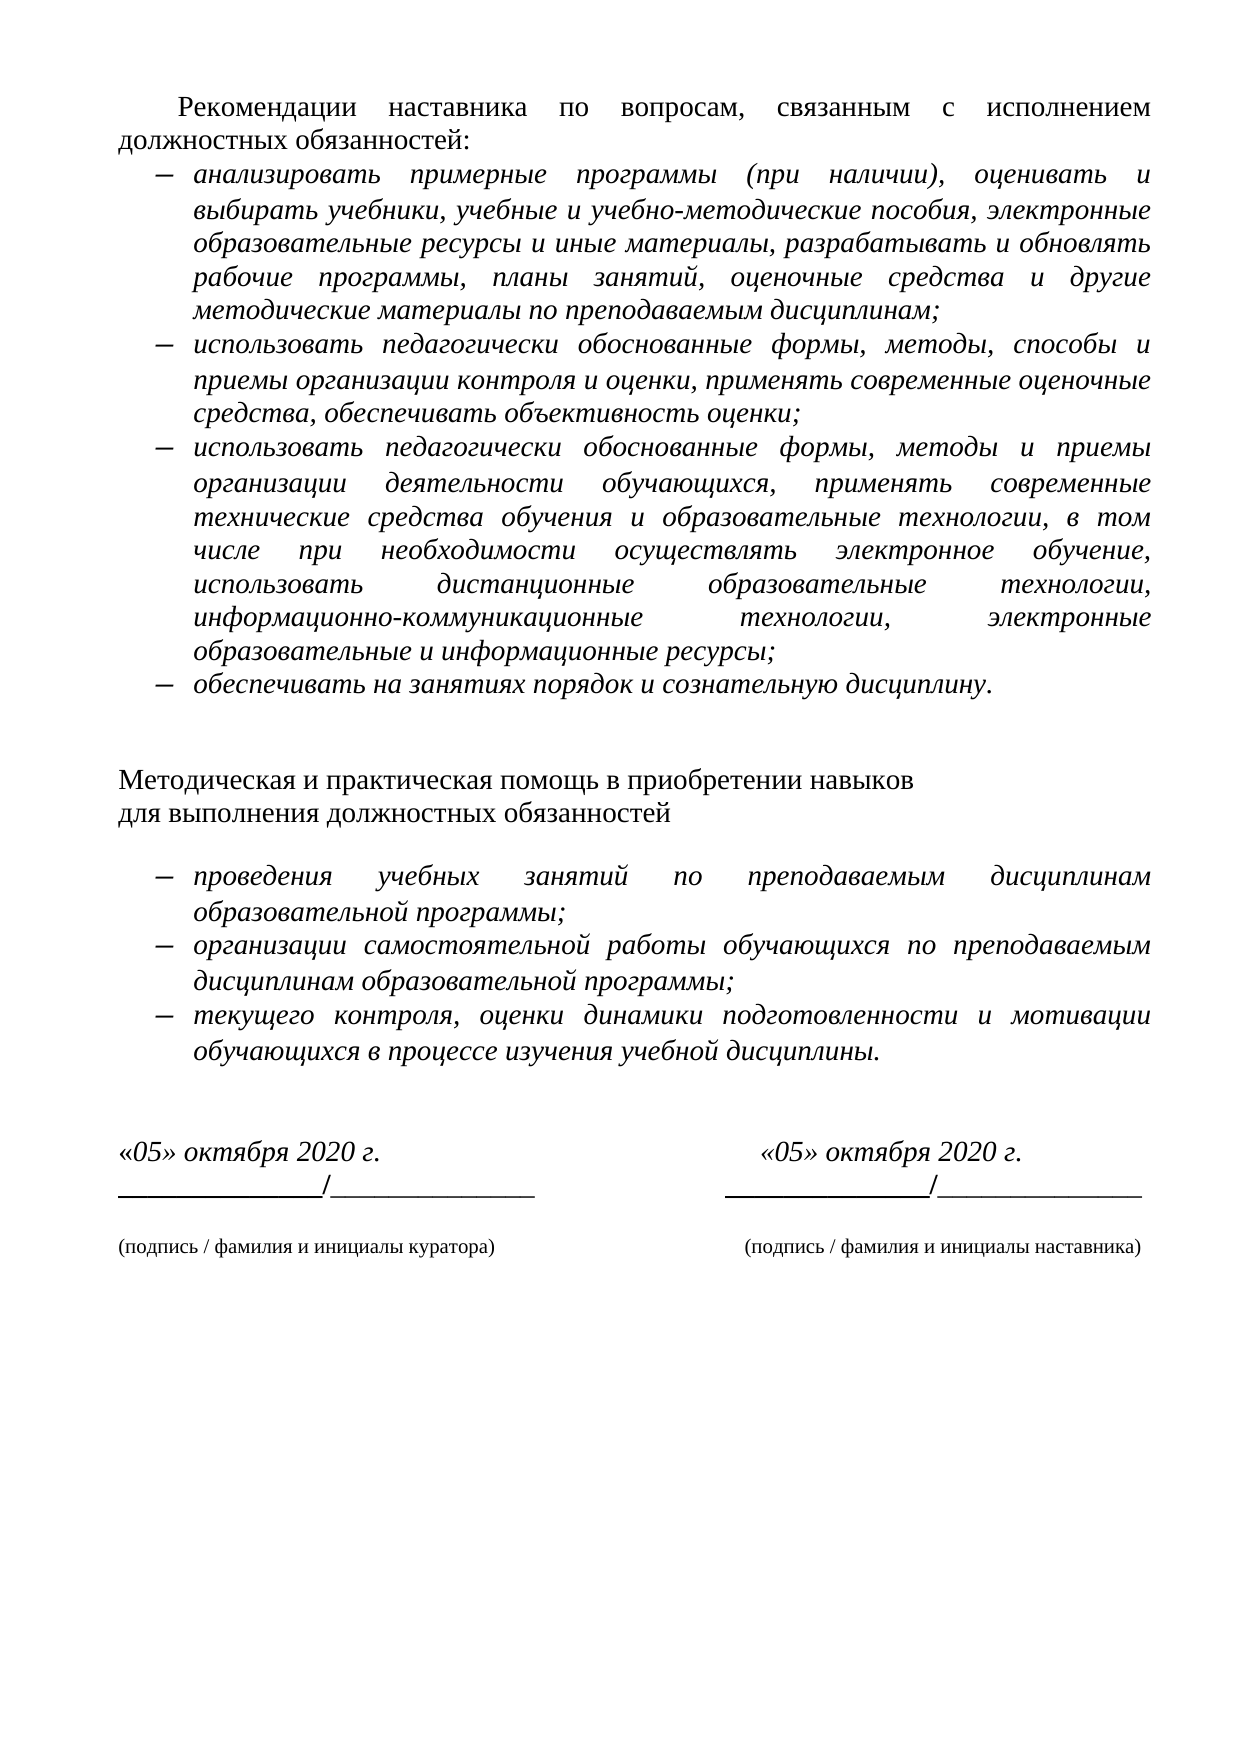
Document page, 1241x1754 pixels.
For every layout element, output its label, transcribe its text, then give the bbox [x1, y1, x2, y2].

table_header «05» октября 2020 г. ______________/______________ (подпись / фамилия и инициалы наставника) [630, 1100, 1153, 1317]
list использовать педагогически обоснованные формы, методы, способы и приемы организации контроля и оценки, применять современные оценочные средства, обеспечивать объективность оценки; [156, 326, 1152, 429]
text Методическая и практическая помощь в приобретении навыков для выполнения должностных обязанностей [118, 762, 1152, 829]
list использовать педагогически обоснованные формы, методы и приемы организации деятельности обучающихся, применять современные технические средства обучения и образовательные технологии, в том числе при необходимости осуществлять электронное обучение, использовать дистанционные образовательные технологии, информационно-коммуникационные технологии, электронные образовательные и информационные ресурсы; [156, 429, 1152, 666]
list обеспечивать на занятиях порядок и сознательную дисциплину. [156, 666, 1152, 702]
list организации самостоятельной работы обучающихся по преподаваемым дисциплинам образовательной программы; [156, 927, 1152, 997]
list проведения учебных занятий по преподаваемым дисциплинам образовательной программы; [156, 858, 1152, 927]
list анализировать примерные программы (при наличии), оценивать и выбирать учебники, учебные и учебно-методические пособия, электронные образовательные ресурсы и иные материалы, разрабатывать и обновлять рабочие программы, планы занятий, оценочные средства и другие методические материалы по преподаваемым дисциплинам; [156, 156, 1152, 326]
text Рекомендации наставника по вопросам, связанным с исполнением должностных обязанностей: [118, 89, 1152, 156]
table_header «05» октября 2020 г. ______________/______________ (подпись / фамилия и инициалы куратора) [107, 1100, 630, 1317]
list текущего контроля, оценки динамики подготовленности и мотивации обучающихся в процессе изучения учебной дисциплины. [156, 997, 1152, 1067]
